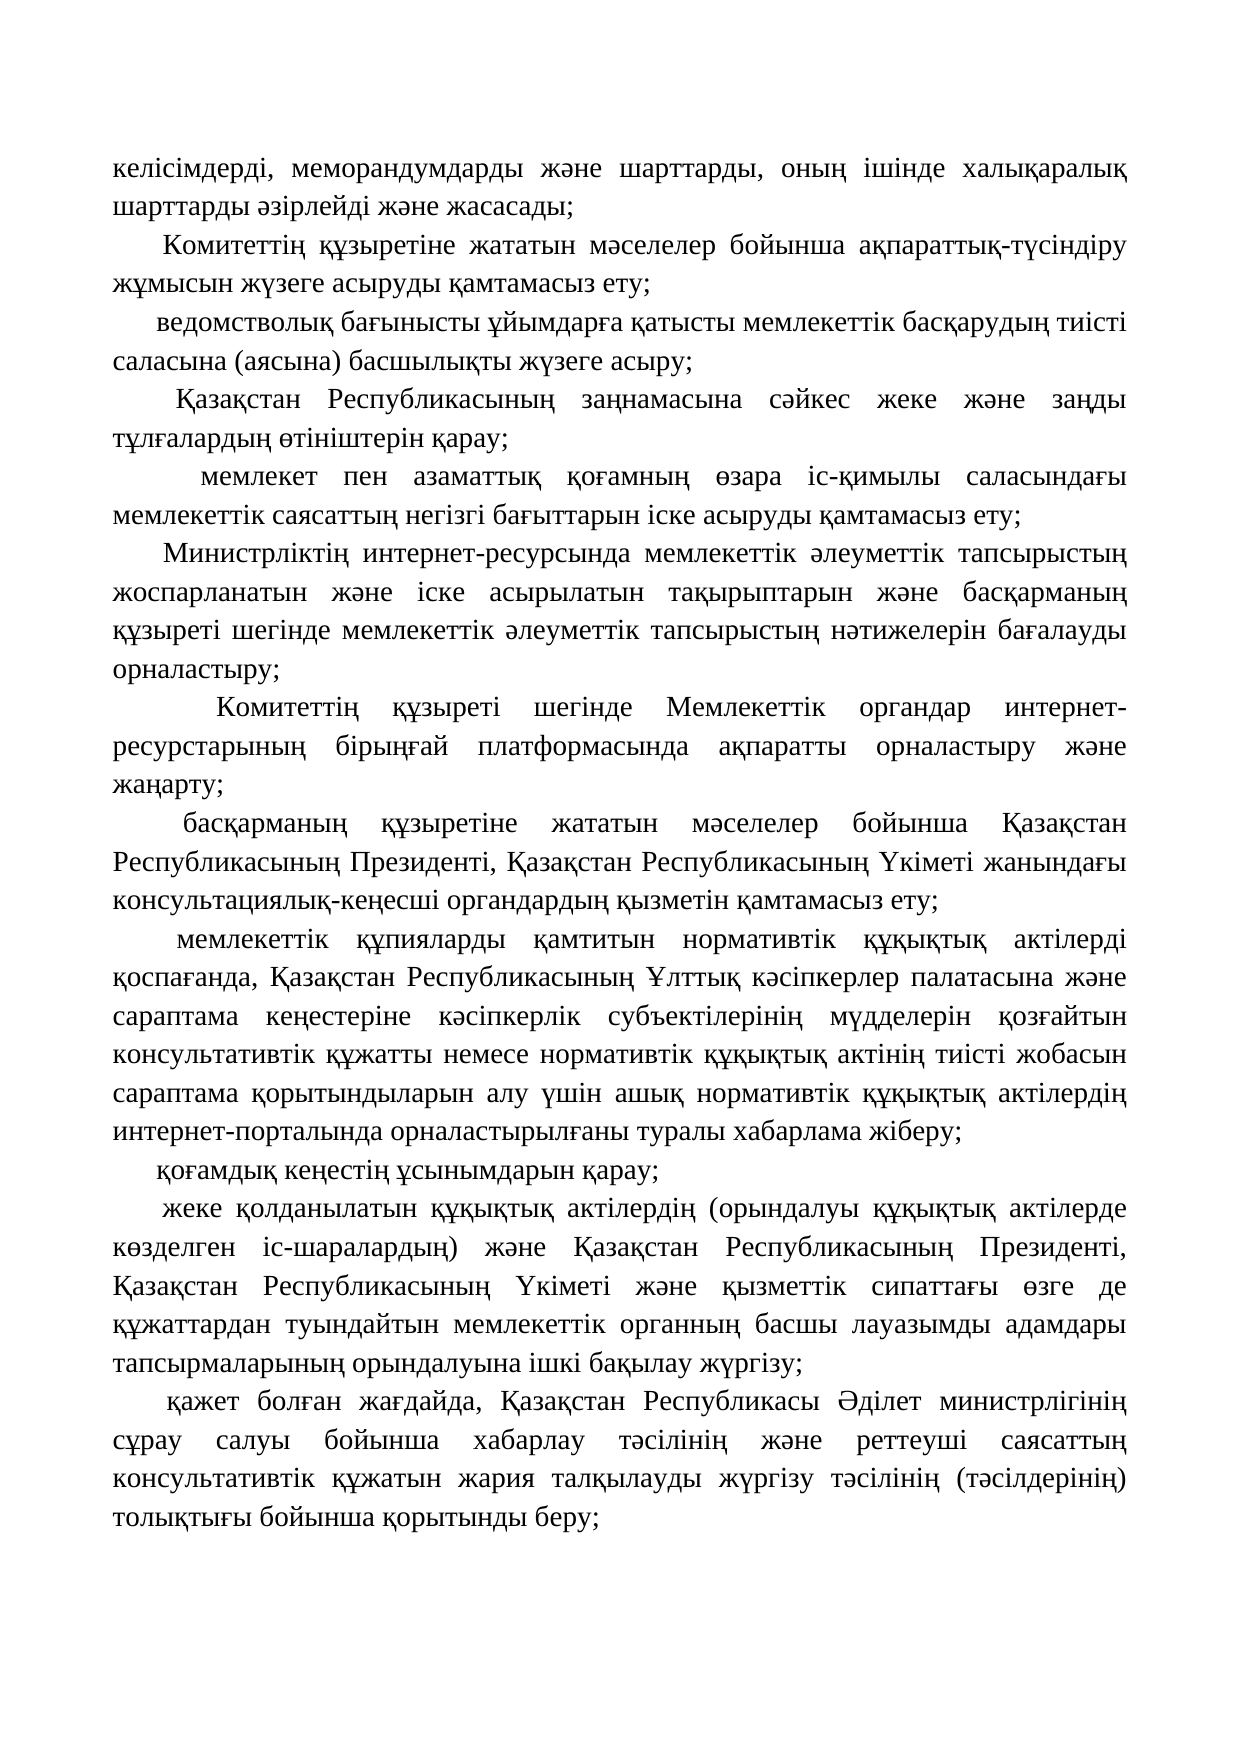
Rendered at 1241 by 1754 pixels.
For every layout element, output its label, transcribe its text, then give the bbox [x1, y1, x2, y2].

text Министрліктің интернет-ресурсында мемлекеттік әлеуметтік тапсырыстың жоспарланатын және іске асырылатын тақырыптарын және басқарманың құзыреті шегінде мемлекеттік әлеуметтік тапсырыстың нәтижелерін бағалауды орналастыру; [112, 535, 1128, 684]
text мемлекет пен азаматтық қоғамның өзара іс-қимылы саласындағы мемлекеттік саясаттың негізгі бағыттарын іске асыруды қамтамасыз ету; [112, 458, 1128, 530]
text басқарманың құзыретіне жататын мәселелер бойынша Қазақстан Республикасының Президенті, Қазақстан Республикасының Үкіметі жанындағы консультациялық-кеңесші органдардың қызметін қамтамасыз ету; [112, 805, 1128, 916]
text жеке қолданылатын құқықтық актілердің (орындалуы құқықтық актілерде көзделген іс-шаралардың) және Қазақстан Республикасының Президенті, Қазақстан Республикасының Үкіметі және қызметтік сипаттағы өзге де құжаттардан туындайтын мемлекеттік органның басшы лауазымды адамдары тапсырмаларының орындалуына ішкі бақылау жүргізу; [112, 1191, 1128, 1378]
text Қазақстан Республикасының заңнамасына сәйкес жеке және заңды тұлғалардың өтініштерін қарау; [112, 381, 1128, 453]
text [112, 150, 1128, 222]
text қажет болған жағдайда, Қазақстан Республикасы Әділет министрлігінің сұрау салуы бойынша хабарлау тәсілінің және реттеуші саясаттың консультативтік құжатын жария талқылауды жүргізу тәсілінің (тәсілдерінің) толықтығы бойынша қорытынды беру; [112, 1383, 1128, 1532]
text мемлекеттік құпияларды қамтитын нормативтік құқықтық актілерді қоспағанда, Қазақстан Республикасының Ұлттық кәсіпкерлер палатасына және сараптама кеңестеріне кәсіпкерлік субъектілерінің мүдделерін қозғайтын консультативтік құжатты немесе нормативтік құқықтық актінің тиісті жобасын сараптама қорытындыларын алу үшін ашық нормативтік құқықтық актілердің интернет-порталында орналастырылғаны туралы хабарлама жіберу; [112, 921, 1128, 1147]
text ведомстволық бағынысты ұйымдарға қатысты мемлекеттік басқарудың тиісті саласына (аясына) басшылықты жүзеге асыру; [112, 304, 1128, 376]
text Комитеттің құзыретіне жататын мәселелер бойынша ақпараттық-түсіндіру жұмысын жүзеге асыруды қамтамасыз ету; [112, 227, 1128, 299]
text қоғамдық кеңестің ұсынымдарын қарау; [112, 1152, 1128, 1186]
text Комитеттің құзыреті шегінде Мемлекеттік органдар интернет-ресурстарының бірыңғай платформасында ақпаратты орналастыру және жаңарту; [112, 689, 1128, 800]
